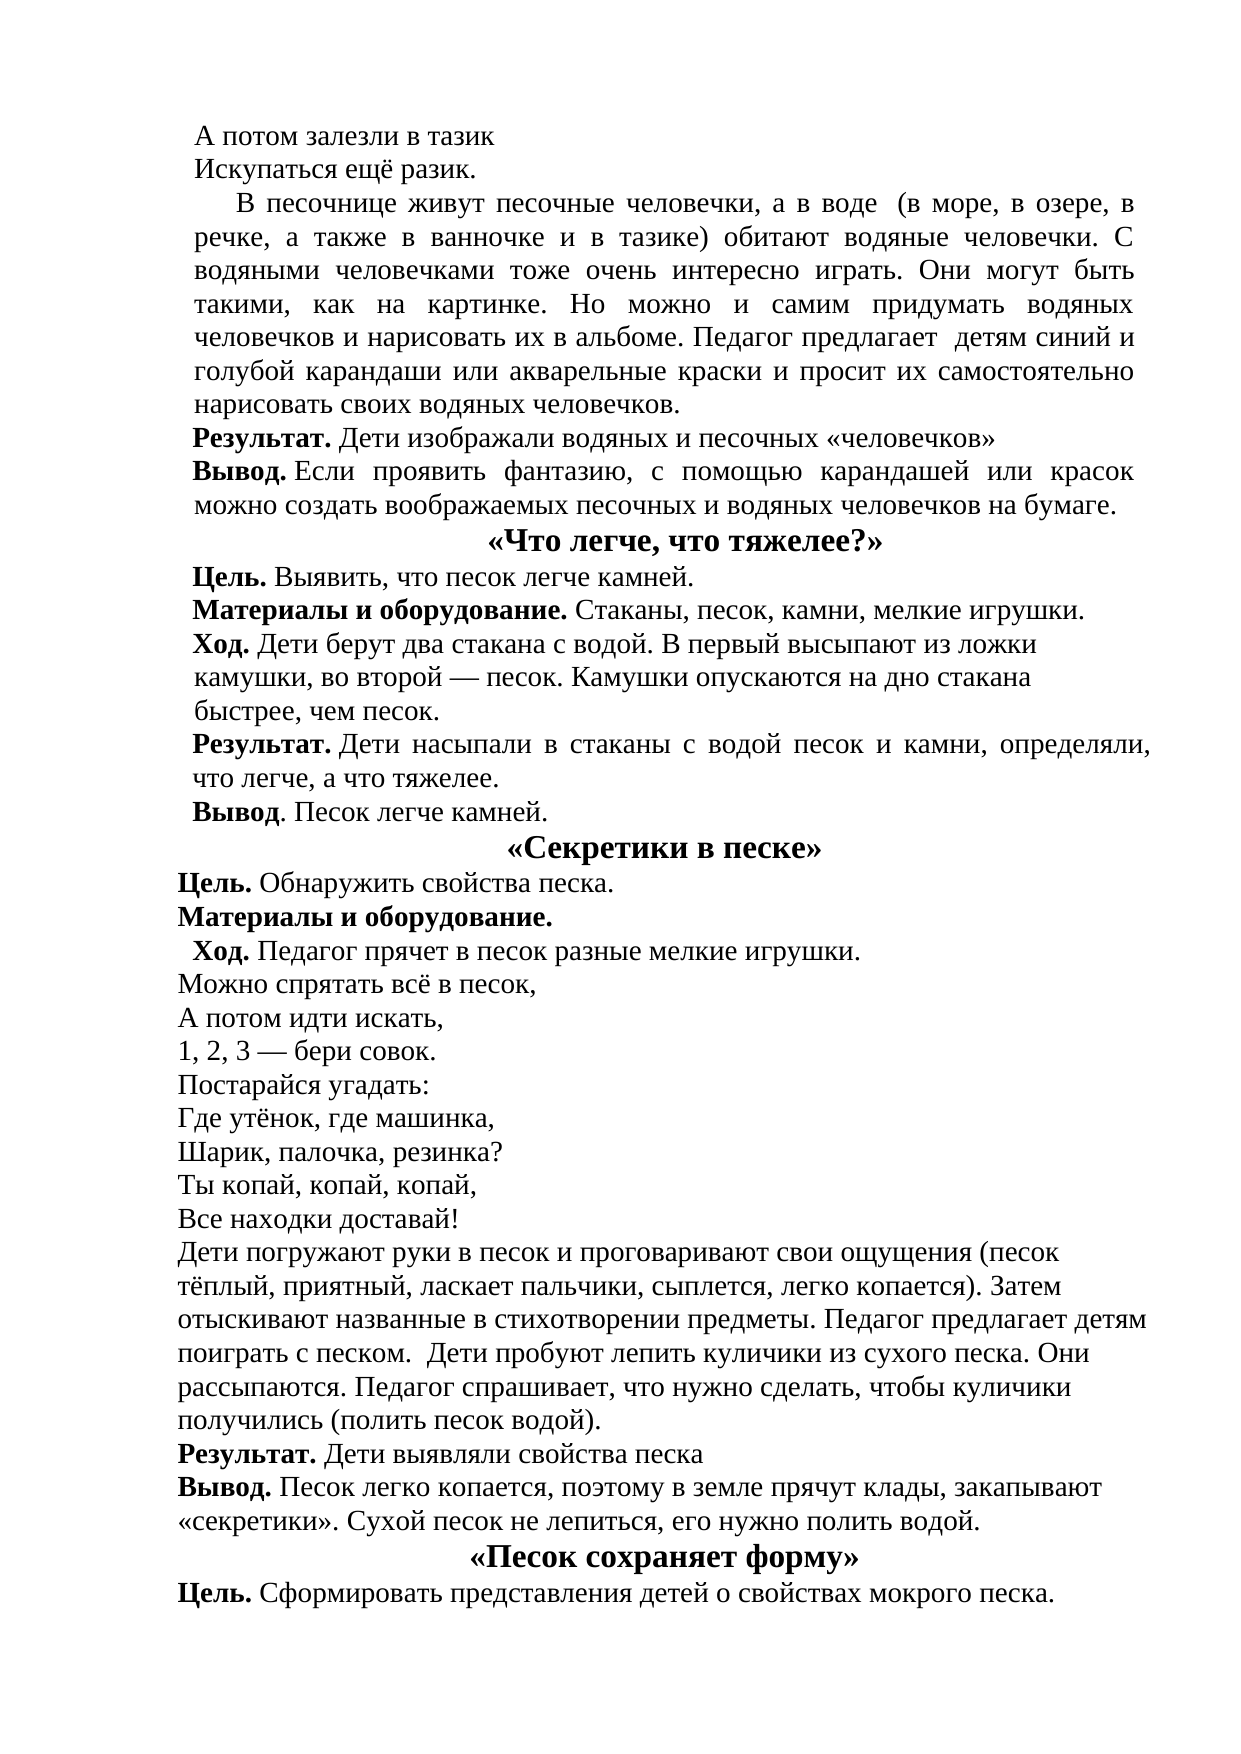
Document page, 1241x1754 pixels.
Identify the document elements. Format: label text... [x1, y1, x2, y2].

text «Секретики в песке» [177, 827, 1152, 866]
text Ты копай, копай, копай, [177, 1167, 1152, 1201]
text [194, 118, 1135, 185]
text Где утёнок, где машинка, [177, 1100, 1152, 1134]
text Вывод. Песок легче камней. [192, 794, 1152, 827]
text Постарайся угадать: [177, 1067, 1152, 1100]
text Все находки доставай! [177, 1201, 1152, 1234]
text Цель. Сформировать представления детей о свойствах мокрого песка. [177, 1575, 1152, 1608]
text Материалы и оборудование. [177, 899, 1152, 933]
text Ход. Педагог прячет в песок разные мелкие игрушки. [192, 933, 1135, 966]
text А потом идти искать, [177, 1000, 1152, 1033]
text Результат. Дети насыпали в стаканы с водой песок и камни, определяли, что легче, а что тяжелее. [192, 727, 1152, 794]
text Шарик, палочка, резинка? [177, 1134, 1152, 1167]
text Дети погружают руки в песок и проговаривают свои ощущения (песок тёплый, приятный, ласкает пальчики, сыплется, легко копается). Затем отыскивают названные в стихотворении предметы. Педагог предлагает детям поиграть с песком. Дети пробуют лепить куличики из сухого песка. Они рассыпаются. Педагог спрашивает, что нужно сделать, чтобы куличики получились (полить песок водой). [177, 1234, 1152, 1436]
text Ход. Дети берут два стакана с водой. В первый высыпают из ложки камушки, во второй — песок. Камушки опускаются на дно стакана быстрее, чем песок. [192, 626, 1135, 727]
text Материалы и оборудование. Стаканы, песок, камни, мелкие игрушки. [192, 592, 1135, 626]
text Результат. Дети выявляли свойства песка [177, 1436, 1152, 1469]
text 1, 2, 3 — бери совок. [177, 1033, 1152, 1067]
text Можно спрятать всё в песок, [177, 966, 1152, 1000]
text Вывод. Песок легко копается, поэтому в земле прячут клады, закапывают «секретики». Сухой песок не лепиться, его нужно полить водой. [177, 1469, 1152, 1536]
text Цель. Выявить, что песок легче камней. [192, 559, 1135, 592]
text Цель. Обнаружить свойства песка. [177, 866, 1152, 899]
text «Песок сохраняет форму» [177, 1536, 1152, 1575]
text Результат. Дети изображали водяных и песочных «человечков» [192, 420, 1135, 453]
text «Что легче, что тяжелее?» [194, 521, 1135, 559]
text В песочнице живут песочные человечки, а в воде (в море, в озере, в речке, а также в ванночке и в тазике) обитают водяные человечки. С водяными человечками тоже очень интересно играть. Они могут быть такими, как на картинке. Но можно и самим придумать водяных человечков и нарисовать их в альбоме. Педагог предлагает детям синий и голубой карандаши или акварельные краски и просит их самостоятельно нарисовать своих водяных человечков. [194, 185, 1135, 420]
text Вывод. Если проявить фантазию, с помощью карандашей или красок можно создать воображаемых песочных и водяных человечков на бумаге. [192, 453, 1135, 521]
